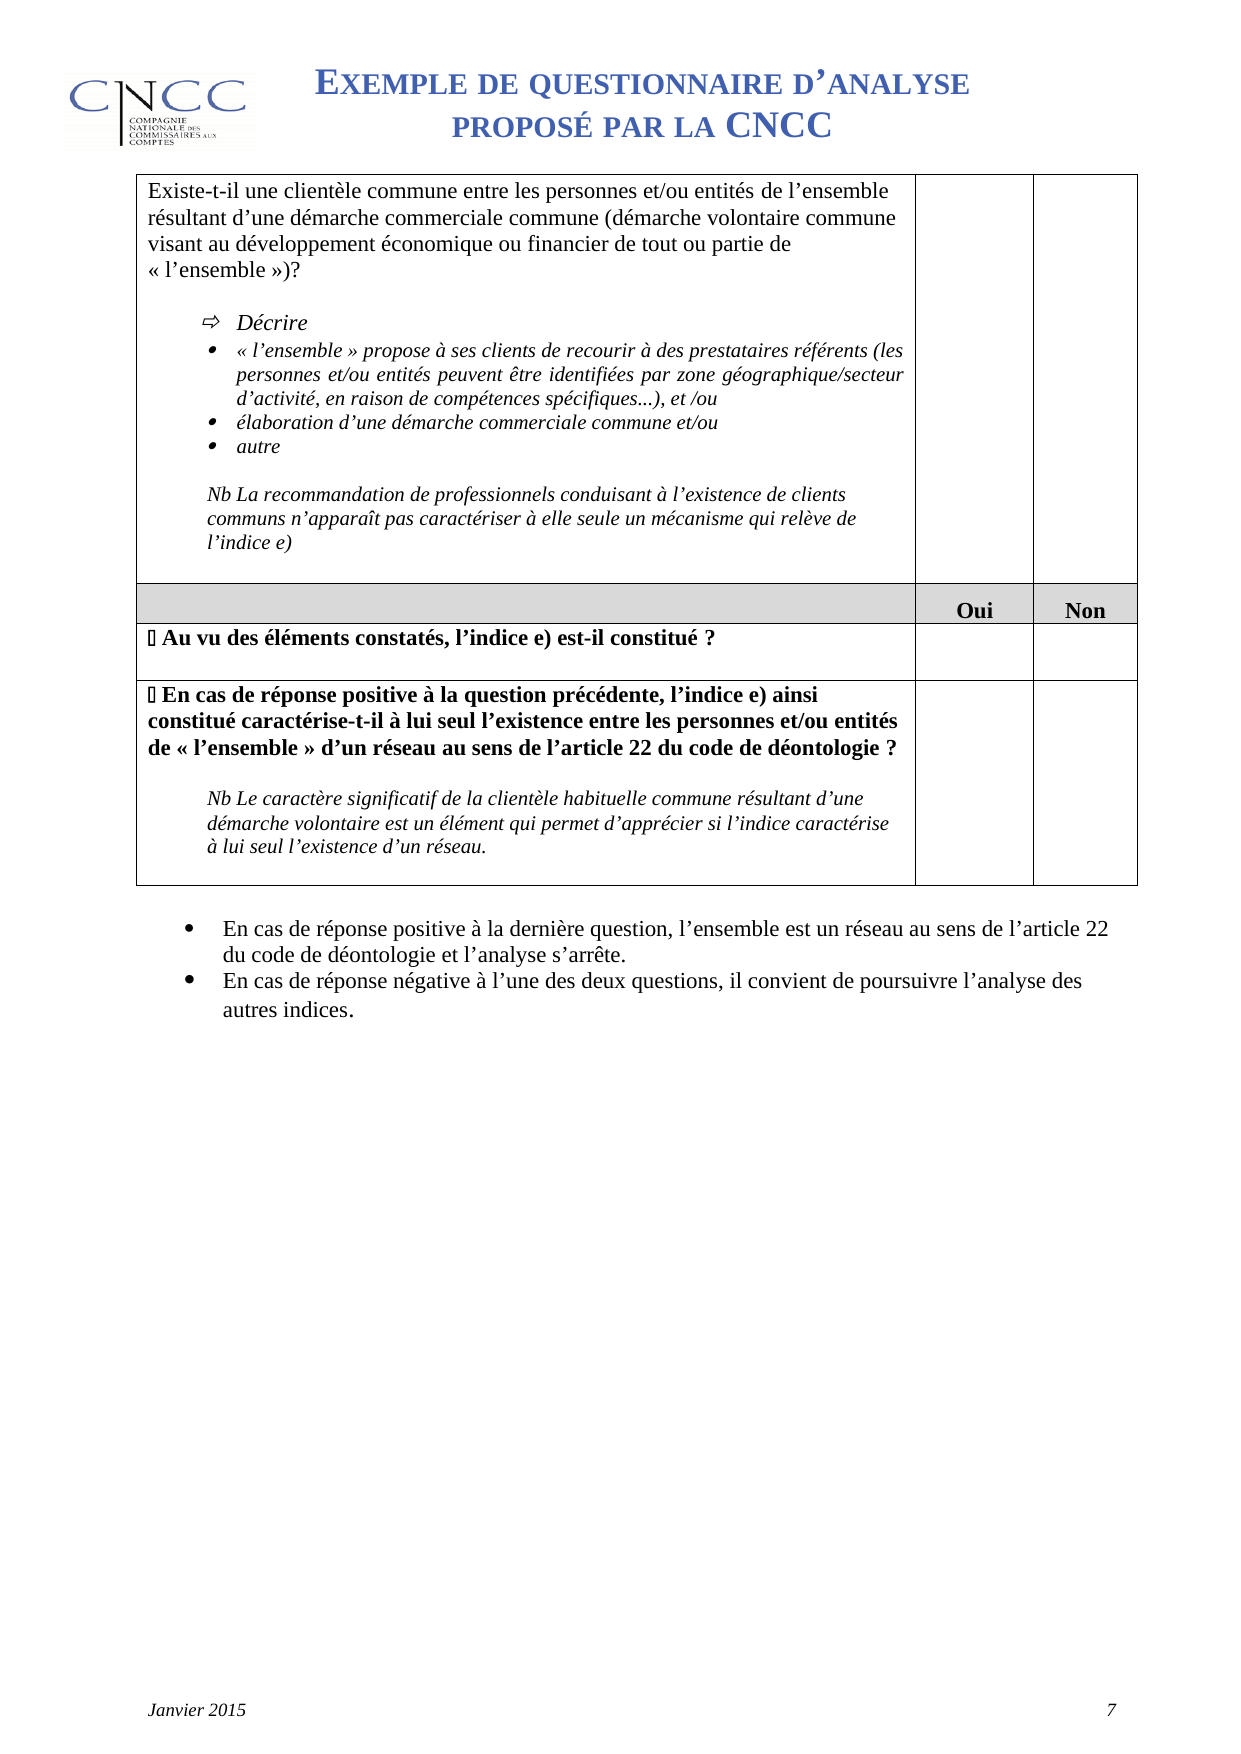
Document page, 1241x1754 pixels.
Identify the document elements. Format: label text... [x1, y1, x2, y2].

table_cell [137, 584, 915, 623]
table_cell Non [1034, 584, 1137, 623]
table_cell [1034, 175, 1137, 583]
table_cell [1034, 624, 1137, 680]
list En cas de réponse positive à la dernière question, l’ensemble est un réseau au sens de l’article 22 du code de déontologie et l’analyse s’arrête. [185, 915, 1137, 967]
list En cas de réponse négative à l’une des deux questions, il convient de poursuivre l’analyse des autres indices. [185, 967, 1137, 1023]
table_cell [916, 175, 1033, 583]
table_cell [1034, 681, 1137, 885]
table_cell En cas de réponse positive à la question précédente, l’indice e) ainsi constitué caractérise-t-il à lui seul l’existence entre les personnes et/ou entités de « l’ensemble » d’un réseau au sens de l’article 22 du code de déontologie ? Nb Le caractère significatif de la clientèle habituelle commune résultant d’une démarche volontaire est un élément qui permet d’apprécier si l’indice caractérise à lui seul l’existence d’un réseau. [137, 681, 915, 885]
picture [62, 71, 258, 152]
table_cell [916, 681, 1033, 885]
table_cell [916, 624, 1033, 680]
table_cell Au vu des éléments constatés, l’indice e) est-il constitué ? [137, 624, 915, 680]
table_cell Existe-t-il une clientèle commune entre les personnes et/ou entités de l’ensemble résultant d’une démarche commerciale commune (démarche volontaire commune visant au développement économique ou financier de tout ou partie de « l’ensemble »)? Décrire « l’ensemble » propose à ses clients de recourir à des prestataires référents (les personnes et/ou entités peuvent être identifiées par zone géographique/secteur d’activité, en raison de compétences spécifiques...), et /ou élaboration d’une démarche commerciale commune et/ou autre Nb La recommandation de professionnels conduisant à l’existence de clients communs n’apparaît pas caractériser à elle seule un mécanisme qui relève de l’indice e) [137, 175, 915, 583]
table_cell Oui [916, 584, 1033, 623]
